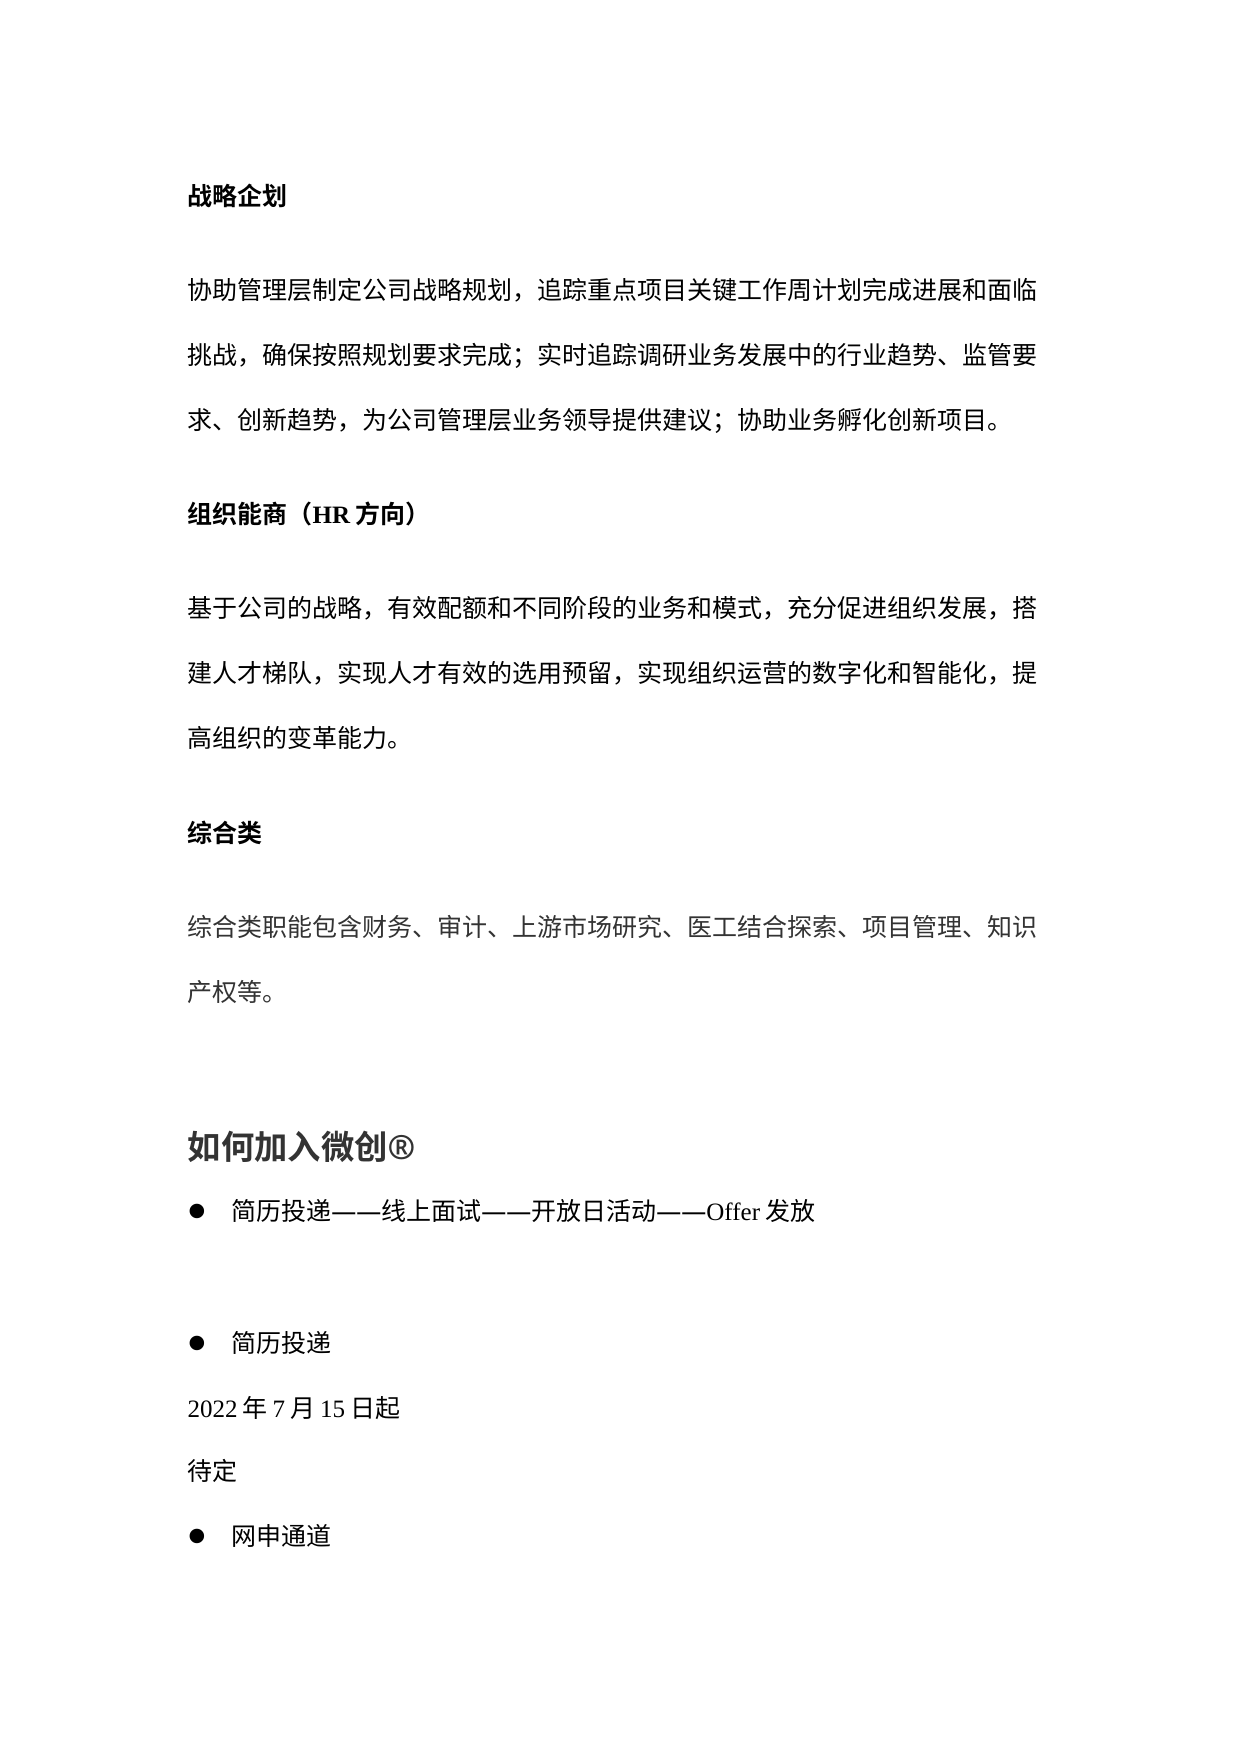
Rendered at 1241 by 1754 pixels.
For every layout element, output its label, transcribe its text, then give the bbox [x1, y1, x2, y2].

text 战略企划 [187, 162, 1053, 227]
text 综合类 [187, 799, 1053, 864]
text 基于公司的战略，有效配额和不同阶段的业务和模式，充分促进组织发展，搭建人才梯队，实现人才有效的选用预留，实现组织运营的数字化和智能化，提高组织的变革能力。 [187, 574, 1053, 769]
text 如何加入微创® [187, 1114, 1053, 1179]
list 网申通道 [187, 1504, 1053, 1569]
list 简历投递 [187, 1309, 1053, 1374]
text 2022年7月15日起 [187, 1374, 1053, 1439]
list 简历投递——线上面试——开放日活动——Offer发放 [187, 1179, 1053, 1244]
text 协助管理层制定公司战略规划，追踪重点项目关键工作周计划完成进展和面临挑战，确保按照规划要求完成；实时追踪调研业务发展中的行业趋势、监管要求、创新趋势，为公司管理层业务领导提供建议；协助业务孵化创新项目。 [187, 256, 1053, 451]
text 综合类职能包含财务、审计、上游市场研究、医工结合探索、项目管理、知识产权等。 [187, 893, 1053, 1023]
text 组织能商（HR方向） [187, 480, 1053, 545]
text 待定 [187, 1439, 1053, 1504]
